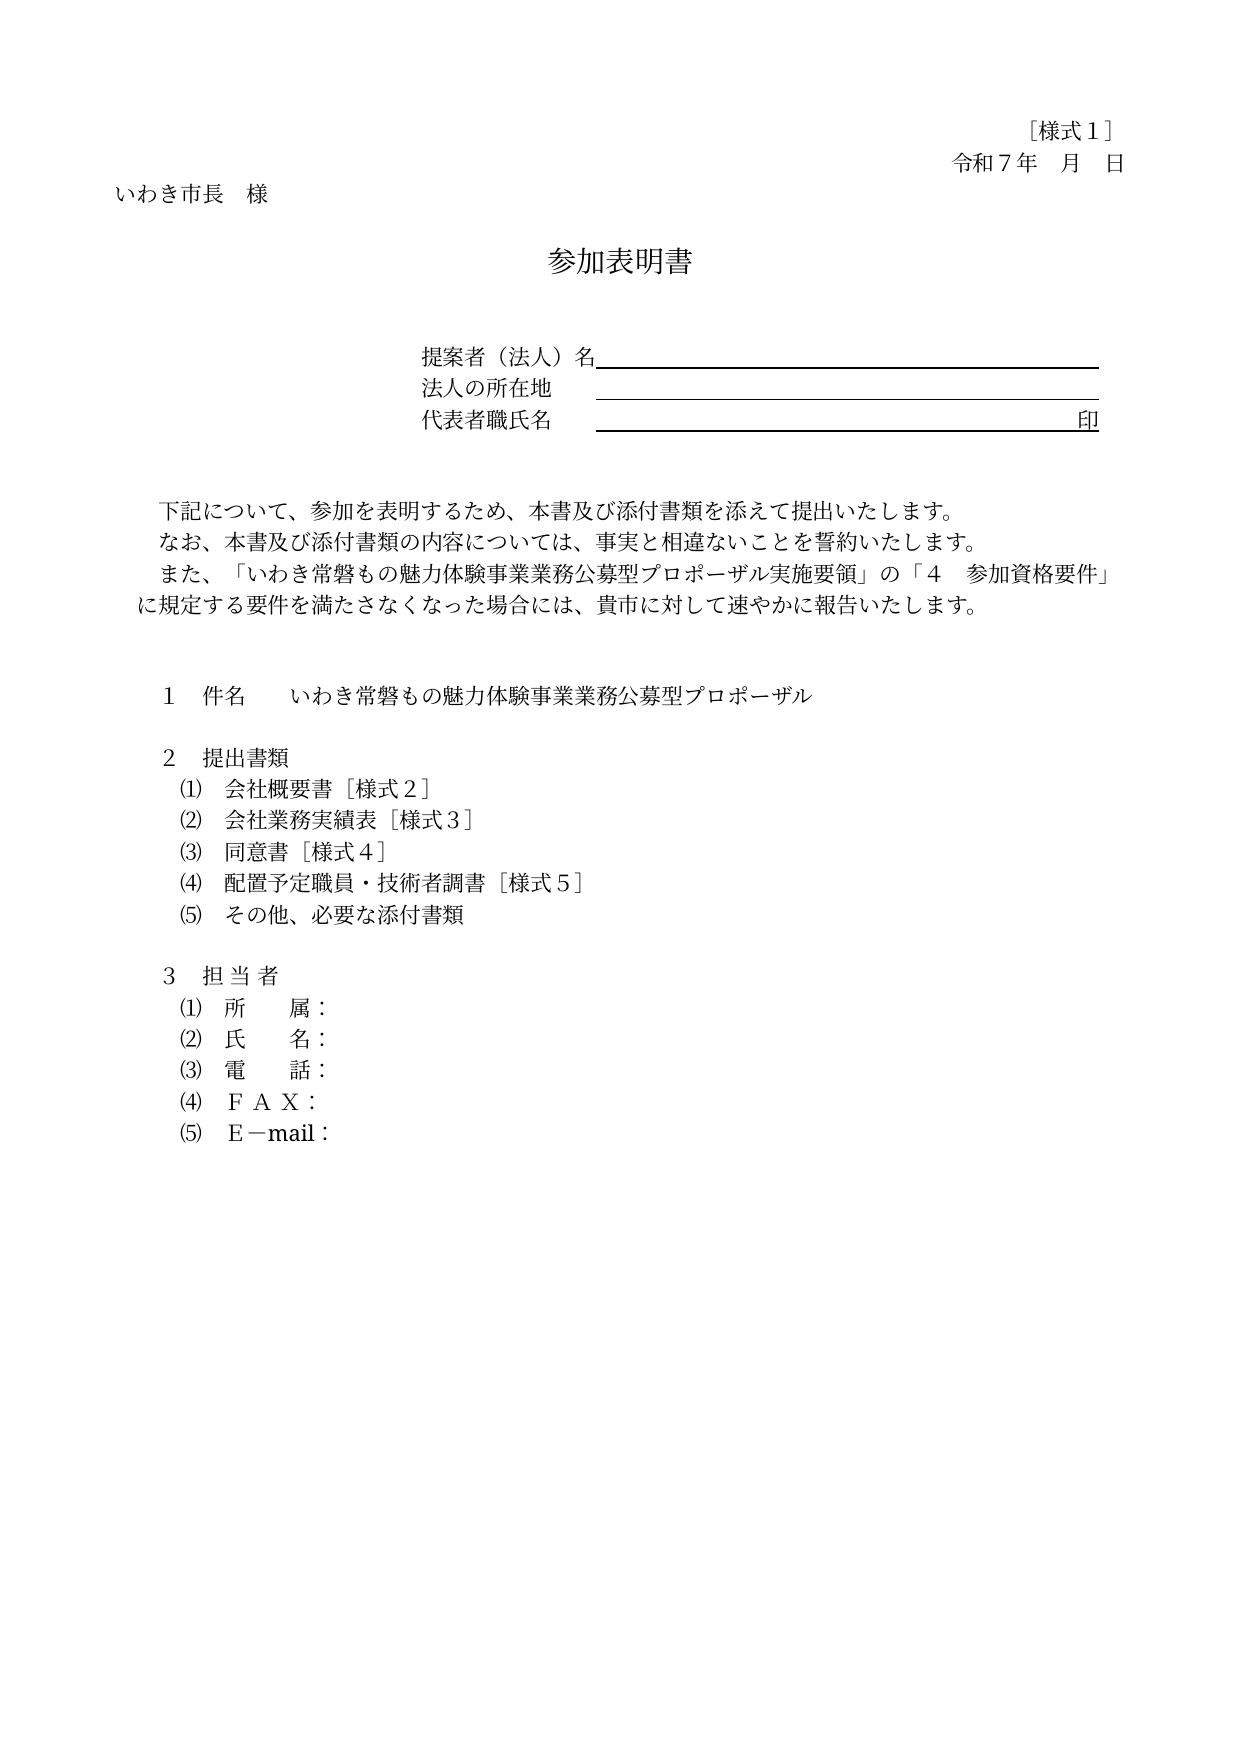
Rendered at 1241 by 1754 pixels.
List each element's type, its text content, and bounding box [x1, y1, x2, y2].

text 法人の所在地 [114, 372, 1126, 403]
text ⑴ 所 属： [114, 991, 1126, 1022]
text １ 件名 いわき常磐もの魅力体験事業業務公募型プロポーザル [114, 679, 1126, 711]
text ⑸ Ｅ－mail： [114, 1117, 1126, 1148]
text ⑵ 氏 名： [114, 1022, 1126, 1054]
text 下記について、参加を表明するため、本書及び添付書類を添えて提出いたします。 [114, 494, 1126, 526]
text 提案者（法人）名 [114, 340, 1126, 372]
text ⑴ 会社概要書［様式２］ [114, 772, 1126, 804]
text ２ 提出書類 [114, 741, 1126, 772]
text また、「いわき常磐もの魅力体験事業業務公募型プロポーザル実施要領」の「４ 参加資格要件」に規定する要件を満たさなくなった場合には、貴市に対して速やかに報告いたします。 [114, 557, 1126, 620]
text 代表者職氏名 印 [114, 403, 1126, 434]
text 令和７年 月 日 [114, 146, 1126, 177]
text ３ 担当者 [114, 959, 1126, 991]
text いわき市長 様 [114, 177, 1126, 209]
text ［様式１］ [114, 114, 1126, 146]
text ⑵ 会社業務実績表［様式３］ [114, 804, 1126, 835]
text ⑶ 同意書［様式４］ [114, 835, 1126, 867]
text 参加表明書 [114, 239, 1126, 281]
text ⑷ 配置予定職員・技術者調書［様式５］ [114, 867, 1126, 898]
text ⑶ 電 話： [114, 1054, 1126, 1085]
text ⑸ その他、必要な添付書類 [114, 898, 1126, 929]
text なお、本書及び添付書類の内容については、事実と相違ないことを誓約いたします。 [114, 526, 1126, 557]
text ⑷ ＦＡＸ： [114, 1085, 1126, 1117]
